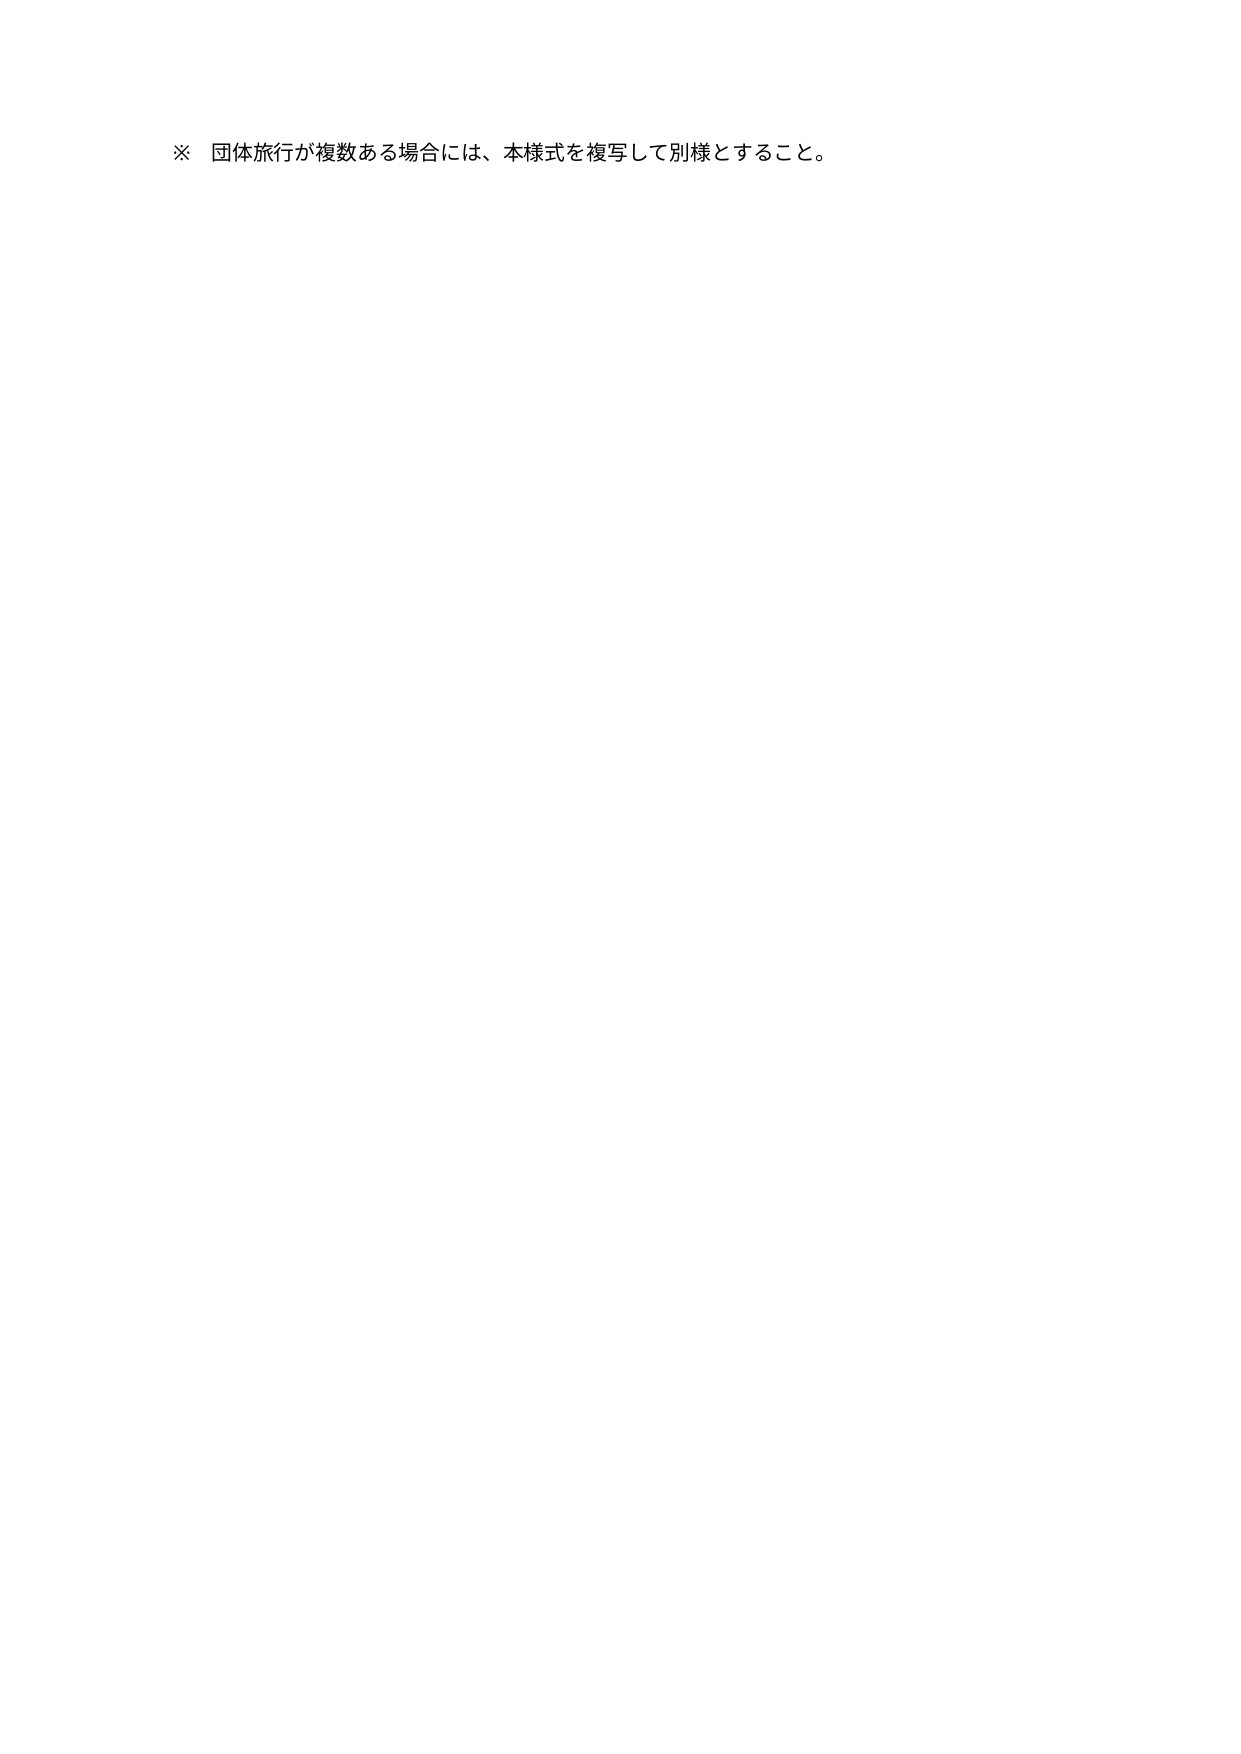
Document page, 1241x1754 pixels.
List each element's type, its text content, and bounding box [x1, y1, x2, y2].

text ※ 団体旅行が複数ある場合には、本様式を複写して別様とすること。 [173, 136, 1091, 166]
